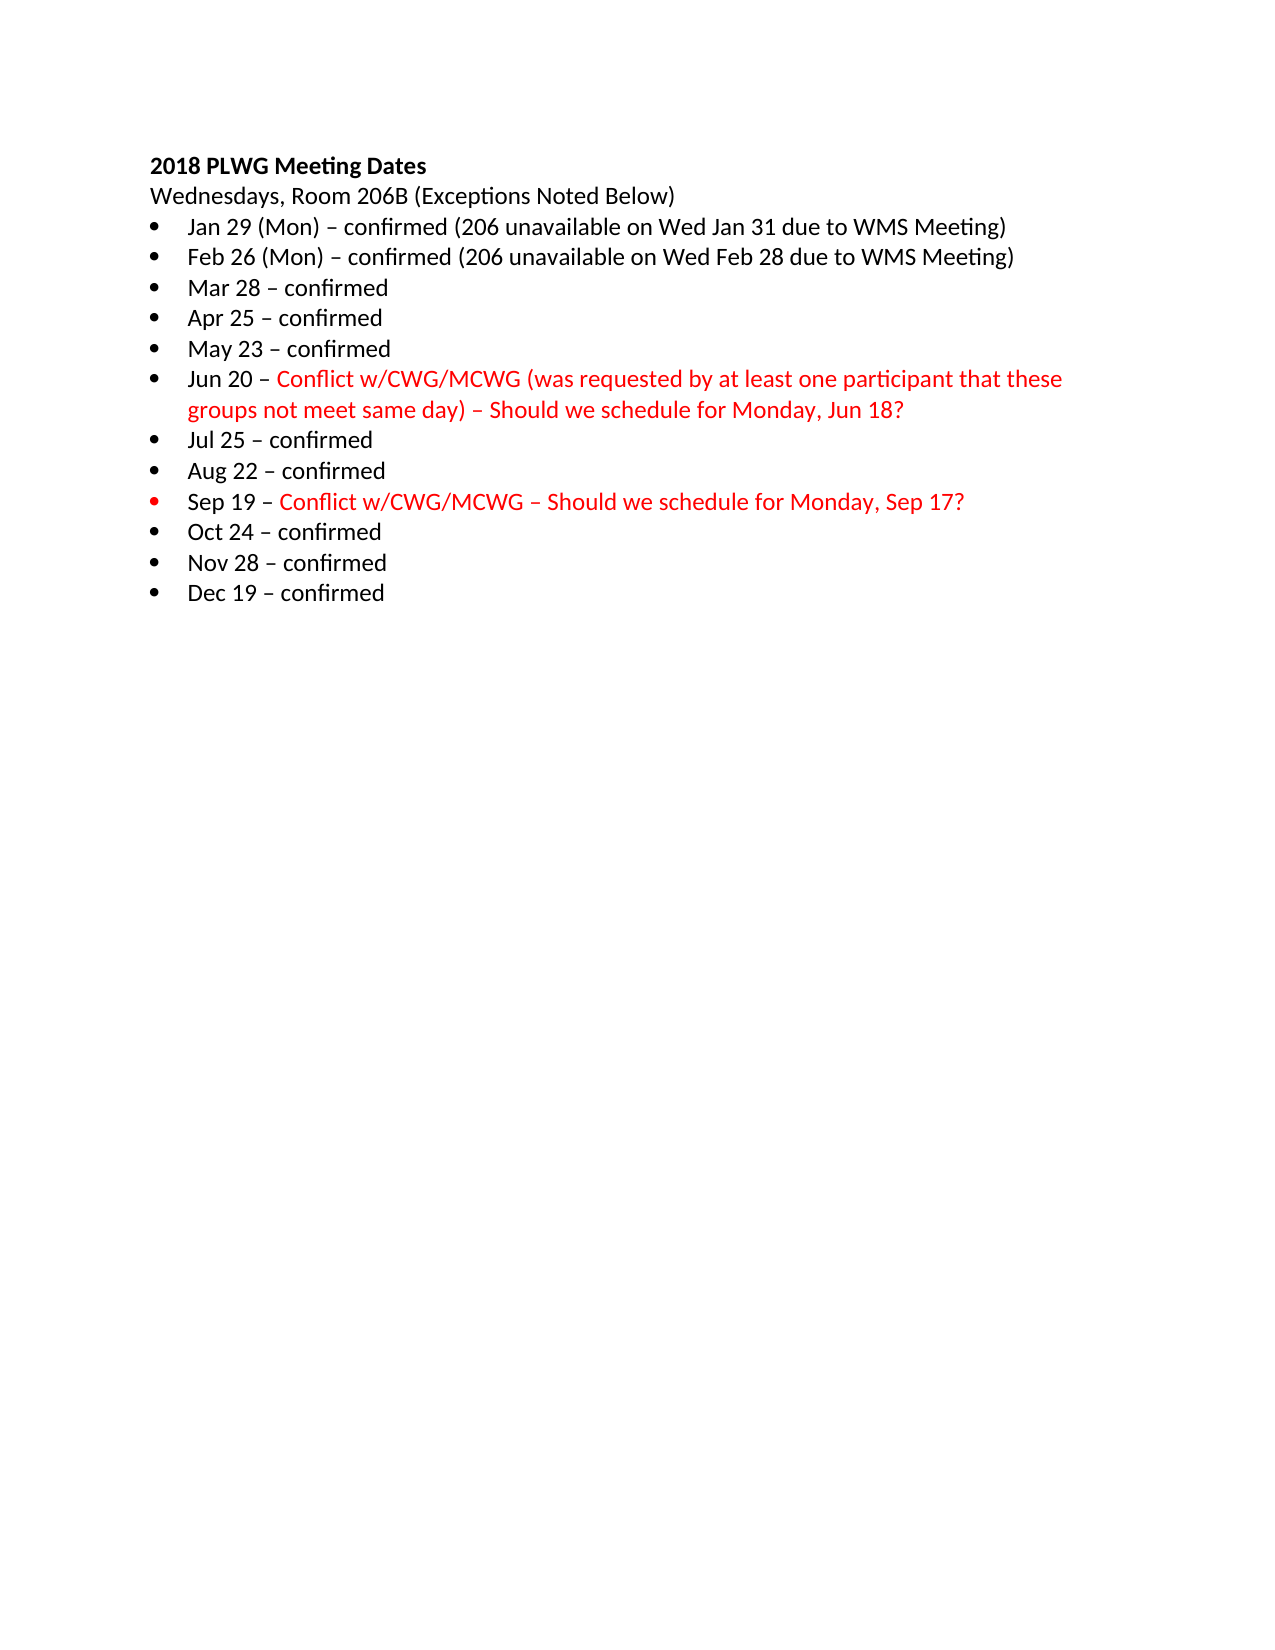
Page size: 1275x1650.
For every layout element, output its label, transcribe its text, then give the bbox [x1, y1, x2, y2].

list Jul 25 – confirmed [150, 425, 1125, 455]
list Feb 26 (Mon) – confirmed (206 unavailable on Wed Feb 28 due to WMS Meeting) [150, 242, 1125, 272]
list Nov 28 – confirmed [150, 547, 1125, 577]
list May 23 – confirmed [150, 333, 1125, 364]
list Apr 25 – confirmed [150, 303, 1125, 333]
list Dec 19 – confirmed [150, 577, 1125, 608]
list Aug 22 – confirmed [150, 455, 1125, 486]
text 2018 PLWG Meeting Dates [150, 150, 1125, 181]
text Wednesdays, Room 206B (Exceptions Noted Below) [150, 181, 1125, 211]
list Oct 24 – confirmed [150, 516, 1125, 547]
list Jun 20 – Conflict w/CWG/MCWG (was requested by at least one participant that these groups not meet same day) – Should we schedule for Monday, Jun 18? [150, 364, 1125, 425]
list Sep 19 – Conflict w/CWG/MCWG – Should we schedule for Monday, Sep 17? [150, 486, 1125, 516]
list Mar 28 – confirmed [150, 272, 1125, 303]
list Jan 29 (Mon) – confirmed (206 unavailable on Wed Jan 31 due to WMS Meeting) [150, 211, 1125, 242]
